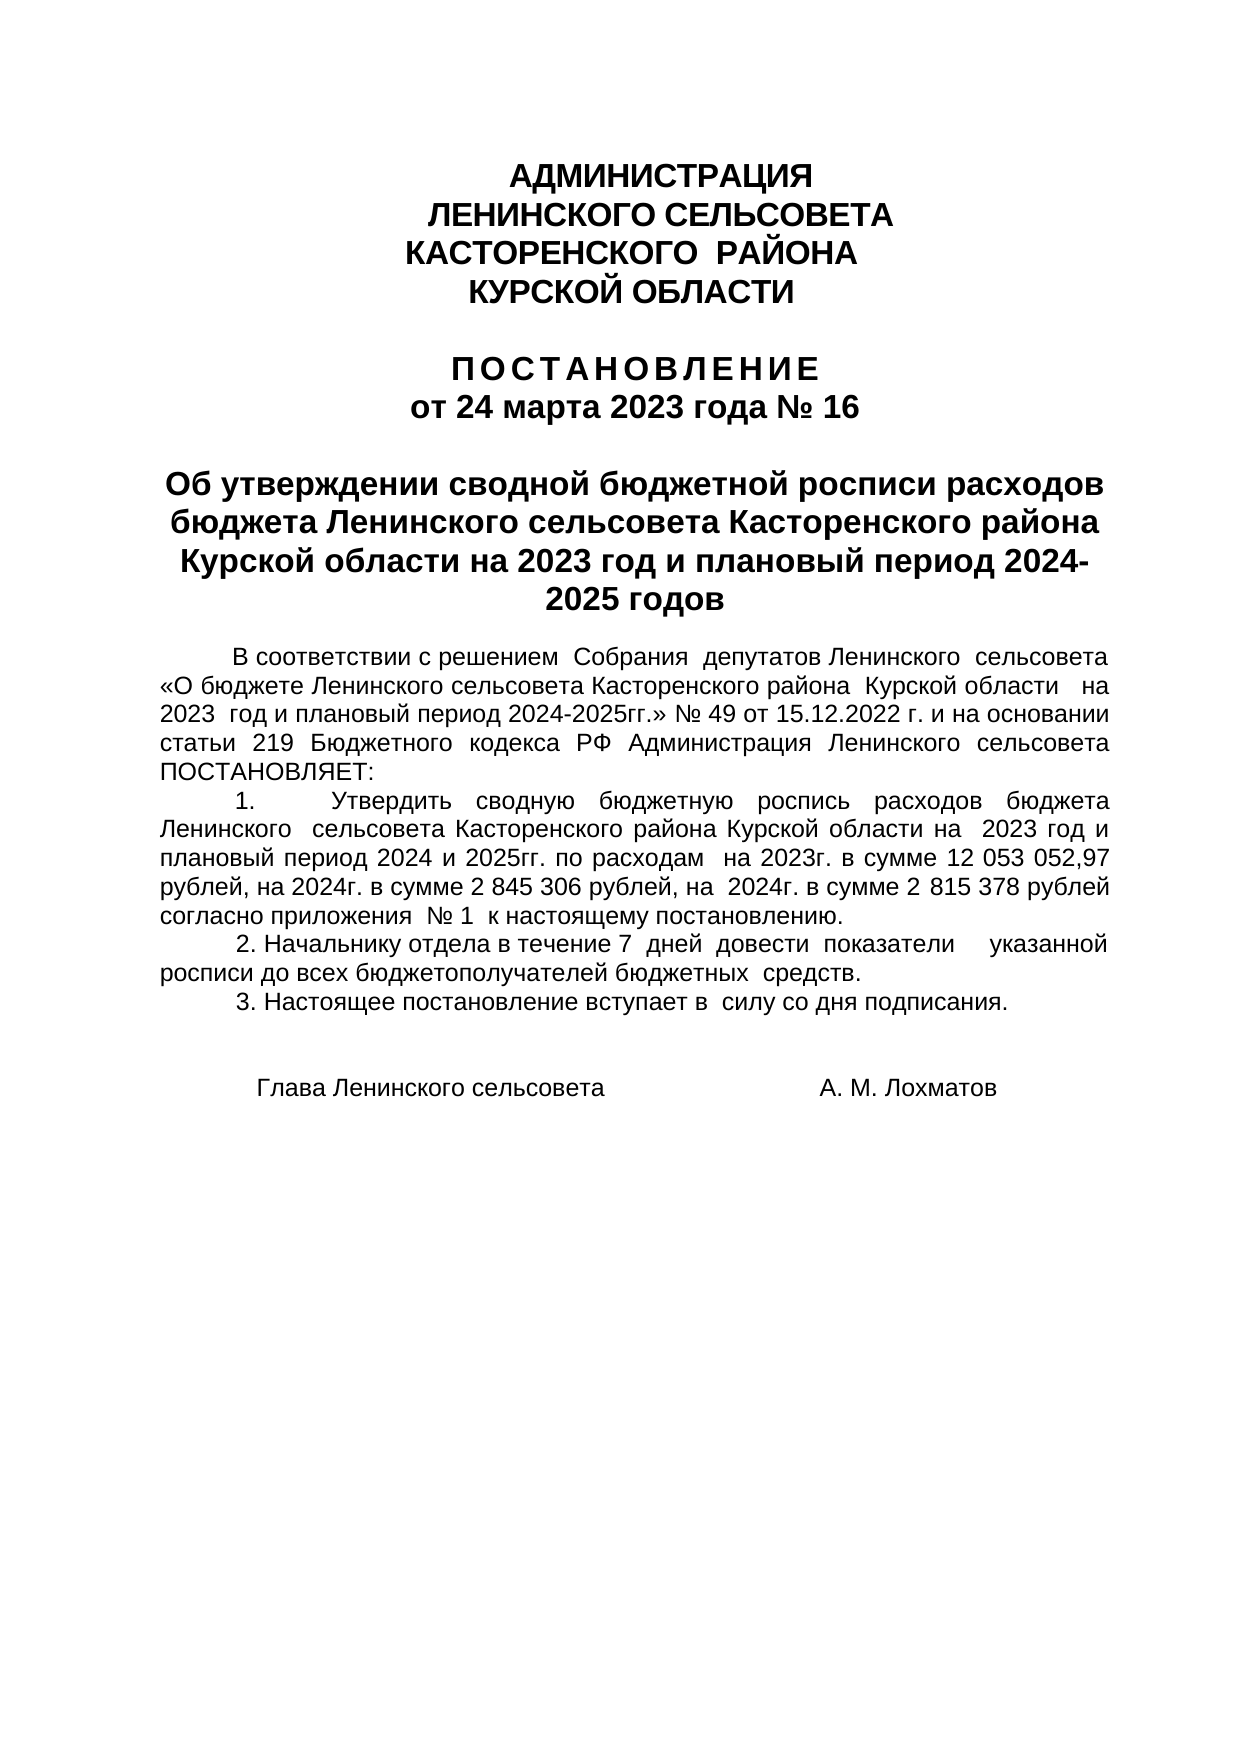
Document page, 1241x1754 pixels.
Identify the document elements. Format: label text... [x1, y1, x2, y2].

text ПОСТАНОВЛЕНИЕ [159, 349, 1110, 387]
text КАСТОРЕНСКОГО РАЙОНА [159, 233, 1104, 272]
text Глава Ленинского сельсовета А. М. Лохматов [159, 1073, 1110, 1102]
text Об утверждении сводной бюджетной росписи расходов бюджета Ленинского сельсовета Касторенского района Курской области на 2023 год и плановый период 2024-2025 годов [159, 464, 1110, 618]
text от 24 марта 2023 года № 16 [159, 387, 1110, 426]
text ЛЕНИНСКОГО СЕЛЬСОВЕТА [218, 195, 1104, 233]
text 2. Начальнику отдела в течение 7 дней довести показатели указанной росписи до всех бюджетополучателей бюджетных средств. [159, 929, 1110, 987]
text 3. Настоящее постановление вступает в силу со дня подписания. [159, 987, 1110, 1016]
text В соответствии с решением Собрания депутатов Ленинского сельсовета «О бюджете Ленинского сельсовета Касторенского района Курской области на 2023 год и плановый период 2024-2025гг.» № 49 от 15.12.2022 г. и на основании статьи 219 Бюджетного кодекса РФ Администрация Ленинского сельсовета ПОСТАНОВЛЯЕТ: [159, 642, 1110, 786]
text КУРСКОЙ ОБЛАСТИ [159, 272, 1104, 310]
list Утвердить сводную бюджетную роспись расходов бюджета Ленинского сельсовета Касторенского района Курской области на 2023 год и плановый период 2024 и 2025гг. по расходам на 2023г. в сумме 12 053 052,97 рублей, на 2024г. в сумме 2 845 306 рублей, на 2024г. в сумме 2 815 378 рублей согласно приложения № 1 к настоящему постановлению. [159, 786, 1110, 929]
text АДМИНИСТРАЦИЯ [218, 157, 1104, 195]
